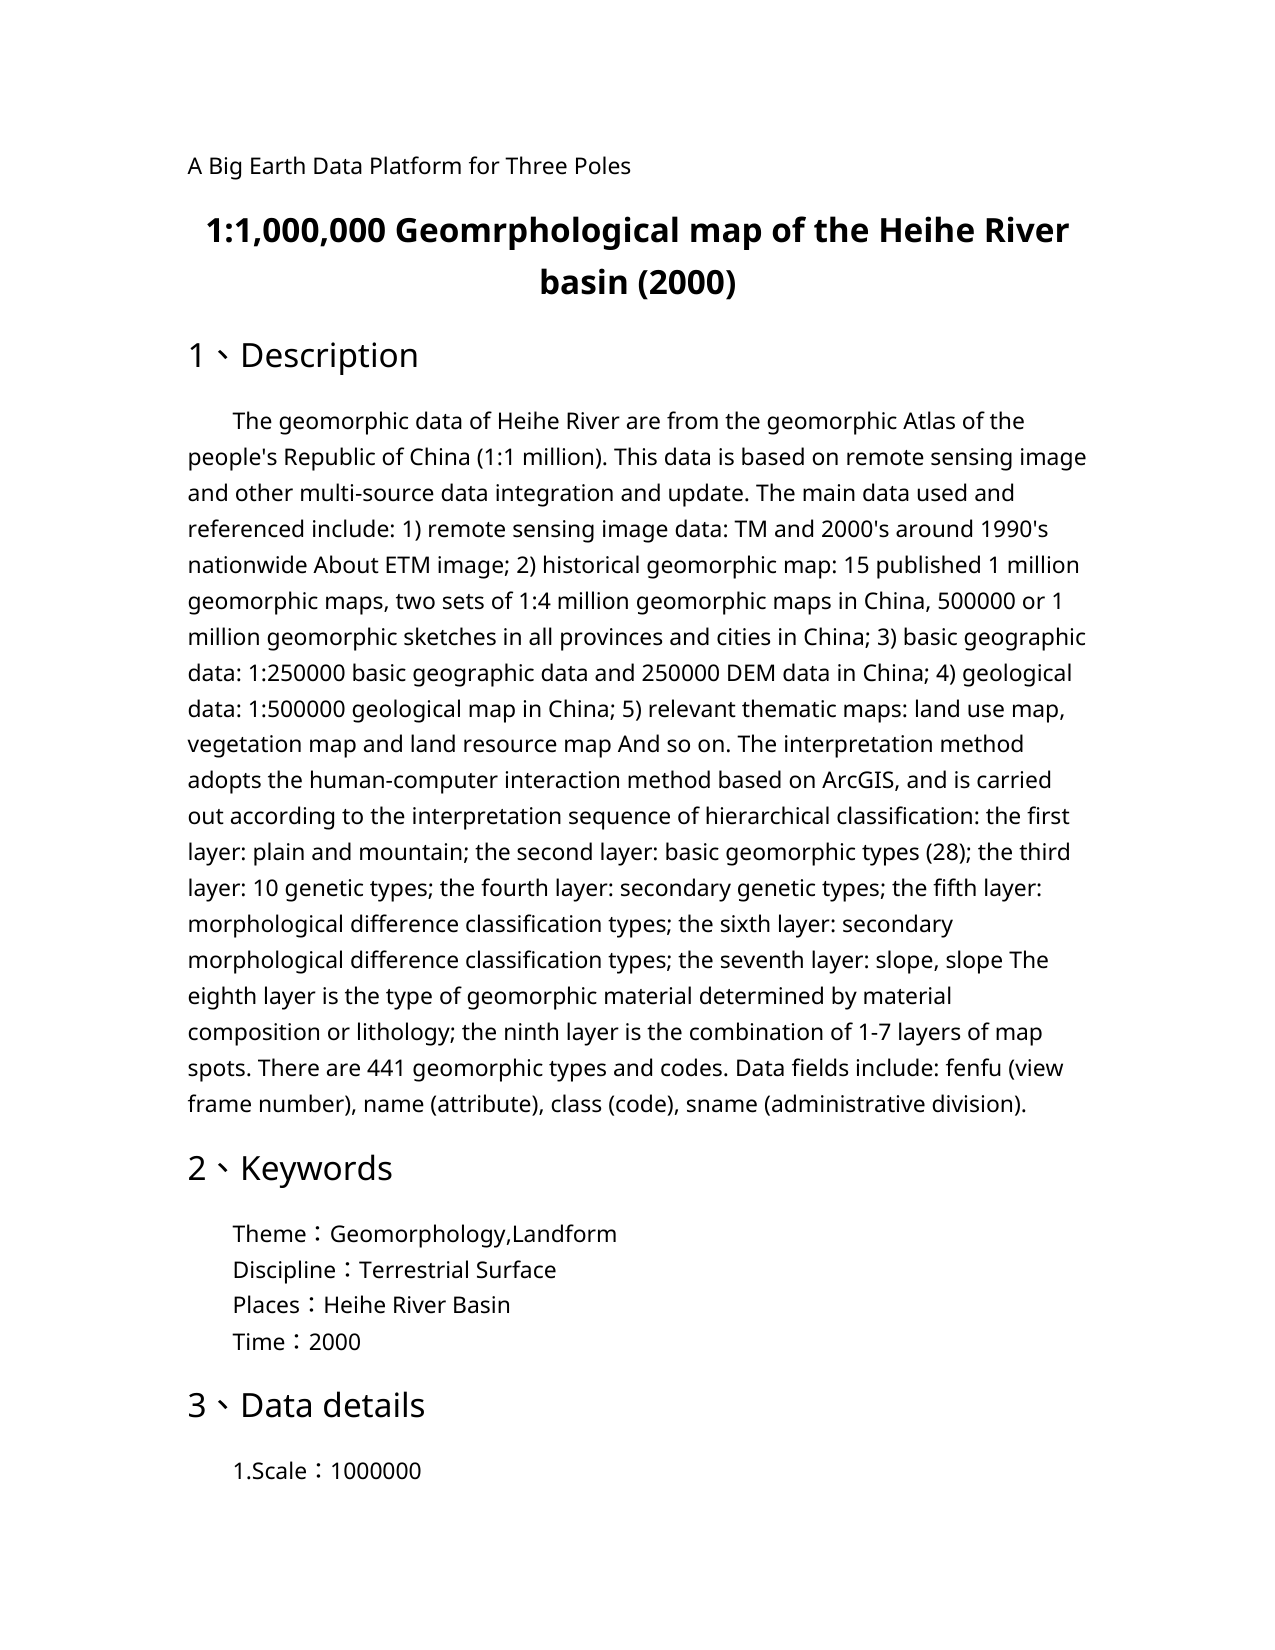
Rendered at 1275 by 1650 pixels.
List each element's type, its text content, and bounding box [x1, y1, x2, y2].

text 3、Data details [187, 1382, 1087, 1428]
text 2、Keywords [187, 1144, 1087, 1190]
text Theme：Geomorphology,Landform Discipline：Terrestrial Surface Places：Heihe River Basin Time：2000 [232, 1218, 1087, 1357]
text 1:1,000,000 Geomrphological map of the Heihe River basin (2000) [187, 207, 1087, 304]
text 1.Scale：1000000 [232, 1455, 1087, 1486]
text A Big Earth Data Platform for Three Poles [187, 150, 1087, 181]
text The geomorphic data of Heihe River are from the geomorphic Atlas of the people's Republic of China (1:1 million). This data is based on remote sensing image and other multi-source data integration and update. The main data used and referenced include: 1) remote sensing image data: TM and 2000's around 1990's nationwide About ETM image; 2) historical geomorphic map: 15 published 1 million geomorphic maps, two sets of 1:4 million geomorphic maps in China, 500000 or 1 million geomorphic sketches in all provinces and cities in China; 3) basic geographic data: 1:250000 basic geographic data and 250000 DEM data in China; 4) geological data: 1:500000 geological map in China; 5) relevant thematic maps: land use map, vegetation map and land resource map And so on. The interpretation method adopts the human-computer interaction method based on ArcGIS, and is carried out according to the interpretation sequence of hierarchical classification: the first layer: plain and mountain; the second layer: basic geomorphic types (28); the third layer: 10 genetic types; the fourth layer: secondary genetic types; the fifth layer: morphological difference classification types; the sixth layer: secondary morphological difference classification types; the seventh layer: slope, slope The eighth layer is the type of geomorphic material determined by material composition or lithology; the ninth layer is the combination of 1-7 layers of map spots. There are 441 geomorphic types and codes. Data fields include: fenfu (view frame number), name (attribute), class (code), sname (administrative division). [187, 405, 1087, 1119]
text 1、Description [187, 332, 1087, 377]
